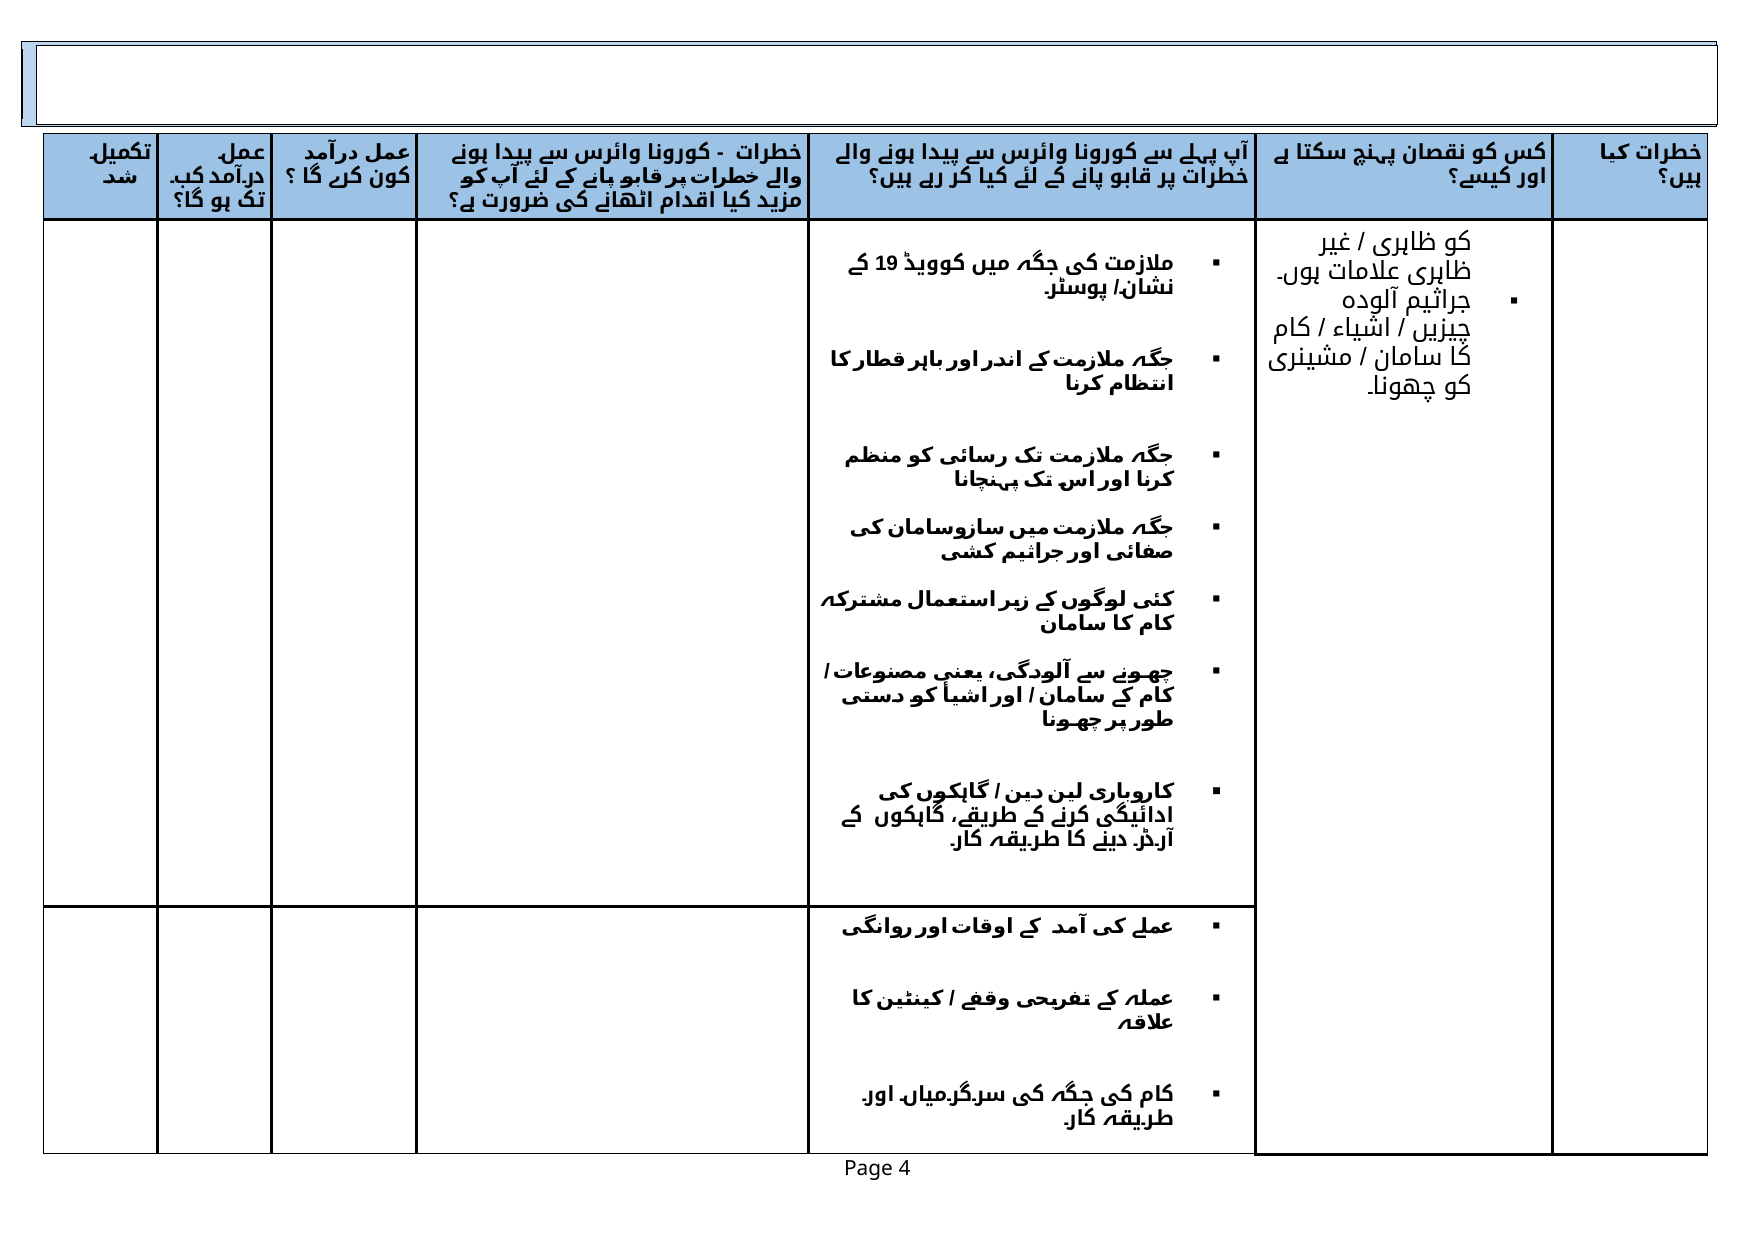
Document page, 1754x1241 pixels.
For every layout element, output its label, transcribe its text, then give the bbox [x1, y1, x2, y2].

table_header عمل درآمد کون کرے گا ؟ [273, 134, 415, 218]
table_cell [273, 908, 415, 1152]
table_header آپ پہلے سے کورونا وائرس سے پیدا ہونے والے خطرات پر قابو پانے کے لئے کیا کر رہے ہیں؟ [810, 134, 1254, 218]
table_header خطرات - کورونا وائرس سے پیدا ہونے والے خطرات پر قابو پانے کے لئے آپ کو مزید کیا اقدام اٹھانے کی ضرورت ہے؟ [418, 134, 807, 218]
table_cell [44, 908, 156, 1152]
table_cell [44, 221, 156, 905]
table_cell [159, 908, 270, 1152]
table_cell [418, 908, 807, 1152]
table_header عمل درآمد کب تک ہو گا؟ [159, 134, 270, 218]
table_header کس کو نقصان پہنچ سکتا ہے اور کیسے؟ [1257, 134, 1551, 218]
table_header تکمیل شدہ [44, 134, 156, 218]
table_header خطرات کیا ہیں؟ [1554, 134, 1707, 218]
